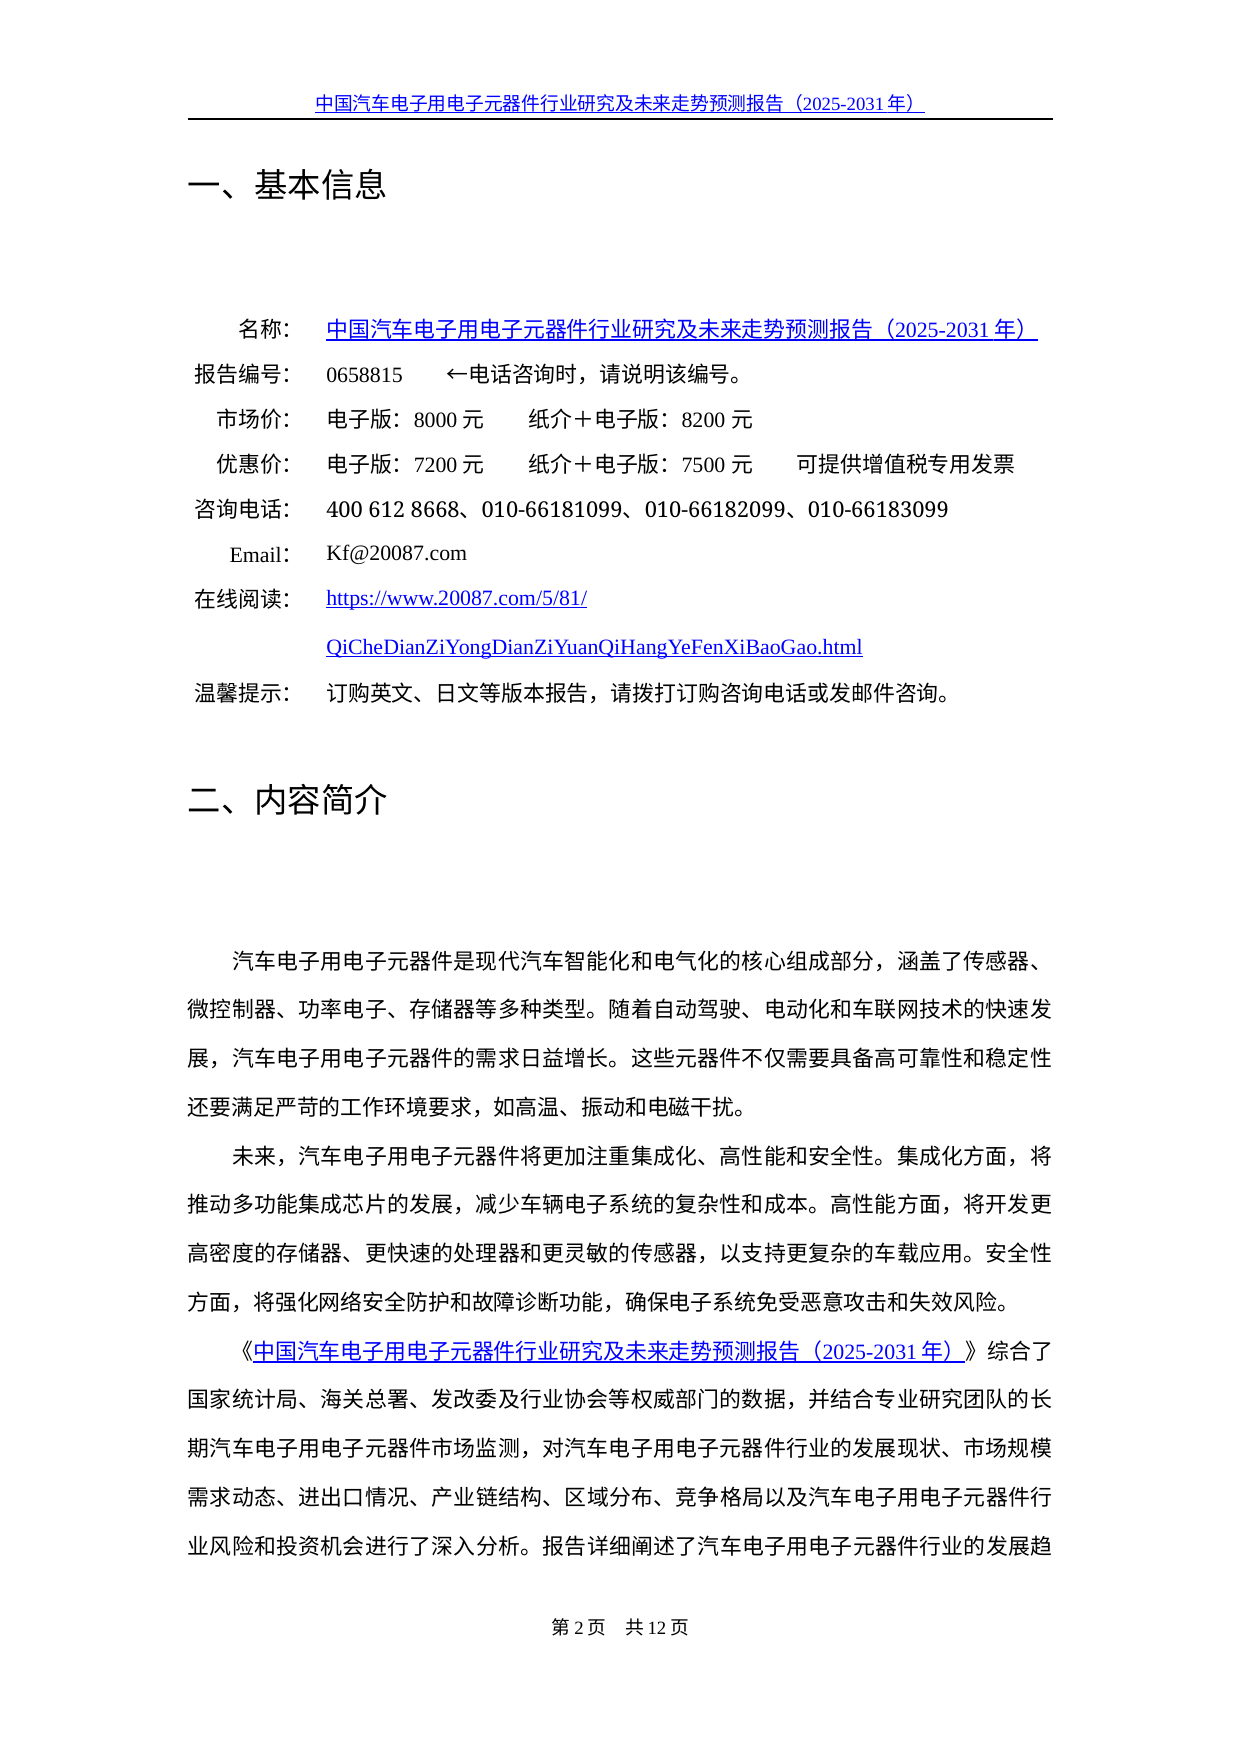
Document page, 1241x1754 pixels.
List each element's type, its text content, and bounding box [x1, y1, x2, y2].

table_cell 电子版：7200 元 纸介＋电子版：7500 元 可提供增值税专用发票 [315, 447, 1073, 492]
table_cell 市场价： [167, 402, 315, 447]
table_cell 电子版：8000 元 纸介＋电子版：8200 元 [315, 402, 1073, 447]
table_cell Email： [167, 537, 315, 582]
table_cell 订购英文、日文等版本报告，请拨打订购咨询电话或发邮件咨询。 [315, 675, 1073, 720]
table_cell 0658815 ←电话咨询时，请说明该编号。 [315, 357, 1073, 402]
table_cell 在线阅读： [167, 582, 315, 675]
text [187, 943, 1053, 1561]
title 二、内容简介 [187, 766, 1053, 831]
table_cell [315, 582, 1073, 675]
table_header 名称： [167, 312, 315, 357]
table_cell 咨询电话： [167, 492, 315, 537]
table_cell 报告编号： [167, 357, 315, 402]
table_cell 400 612 8668、010-66181099、010-66182099、010-66183099 [315, 492, 1073, 537]
table_cell 优惠价： [167, 447, 315, 492]
title 一、基本信息 [187, 150, 1053, 215]
table_header 中国汽车电子用电子元器件行业研究及未来走势预测报告（2025-2031年） [315, 312, 1073, 357]
table_cell 温馨提示： [167, 675, 315, 720]
table_cell Kf@20087.com [315, 537, 1073, 582]
